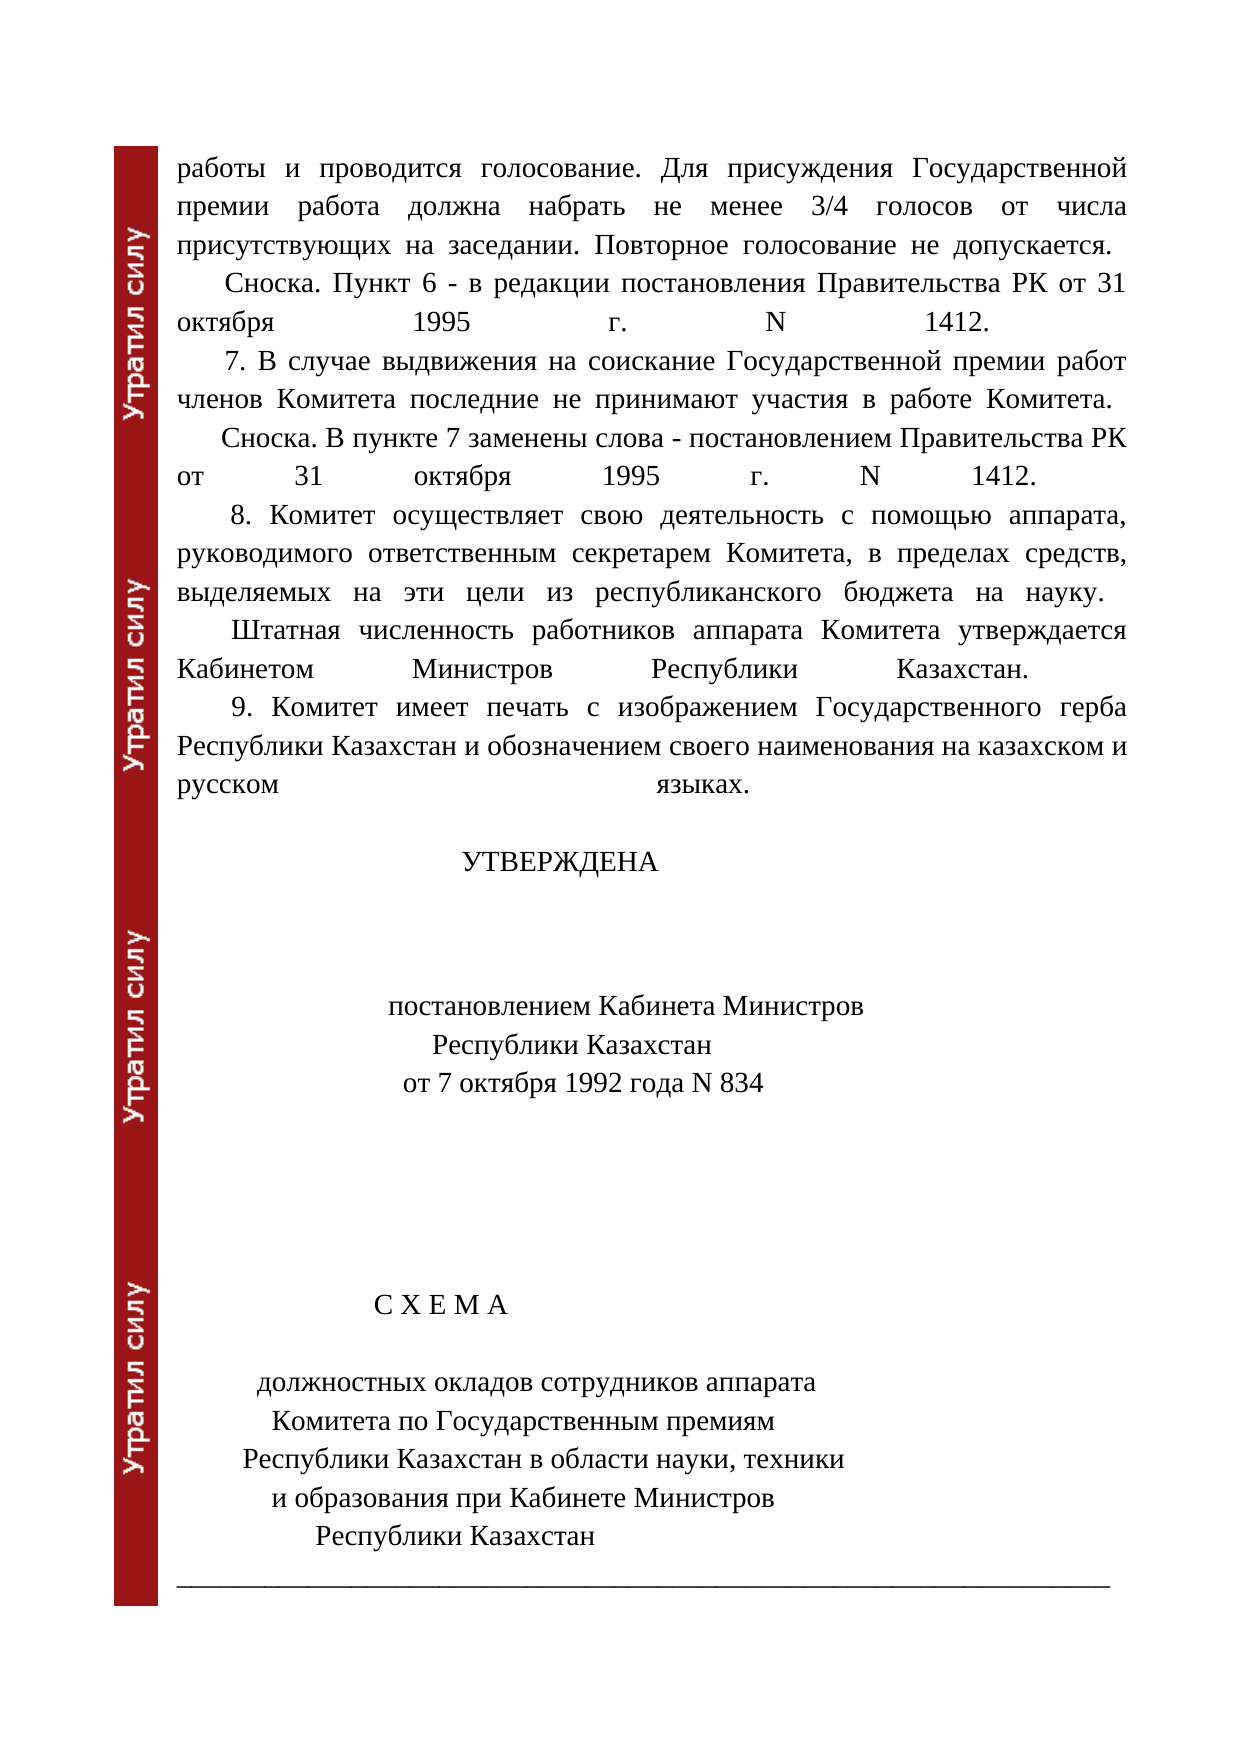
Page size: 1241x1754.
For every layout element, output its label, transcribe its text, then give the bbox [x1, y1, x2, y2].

picture [114, 1099, 158, 1210]
text Республики Казахстан [112, 1027, 1128, 1061]
text Республики Казахстан в области науки, техники [112, 1441, 1128, 1475]
text УТВЕРЖДЕНА [112, 844, 1128, 877]
text С Х Е М А [112, 1210, 1128, 1321]
picture [114, 1436, 158, 1441]
picture [114, 146, 158, 150]
picture [114, 1475, 158, 1480]
picture [114, 877, 158, 988]
text постановлением Кабинета Министров [112, 988, 1128, 1022]
text должностных окладов сотрудников аппарата [112, 1364, 1128, 1398]
text Республики Казахстан [112, 1518, 1128, 1552]
picture [114, 1552, 158, 1557]
picture [114, 1398, 158, 1403]
text от 7 октября 1992 года N 834 [112, 1066, 1128, 1099]
picture [114, 839, 158, 844]
text и образования при Кабинете Министров [112, 1480, 1128, 1513]
picture [114, 1321, 158, 1364]
text Комитета по Государственным премиям [112, 1403, 1128, 1436]
picture [114, 1513, 158, 1518]
picture [114, 1022, 158, 1027]
picture [114, 1061, 158, 1066]
text ________________________________________________________________ [112, 1557, 1128, 1591]
picture [114, 1591, 158, 1606]
